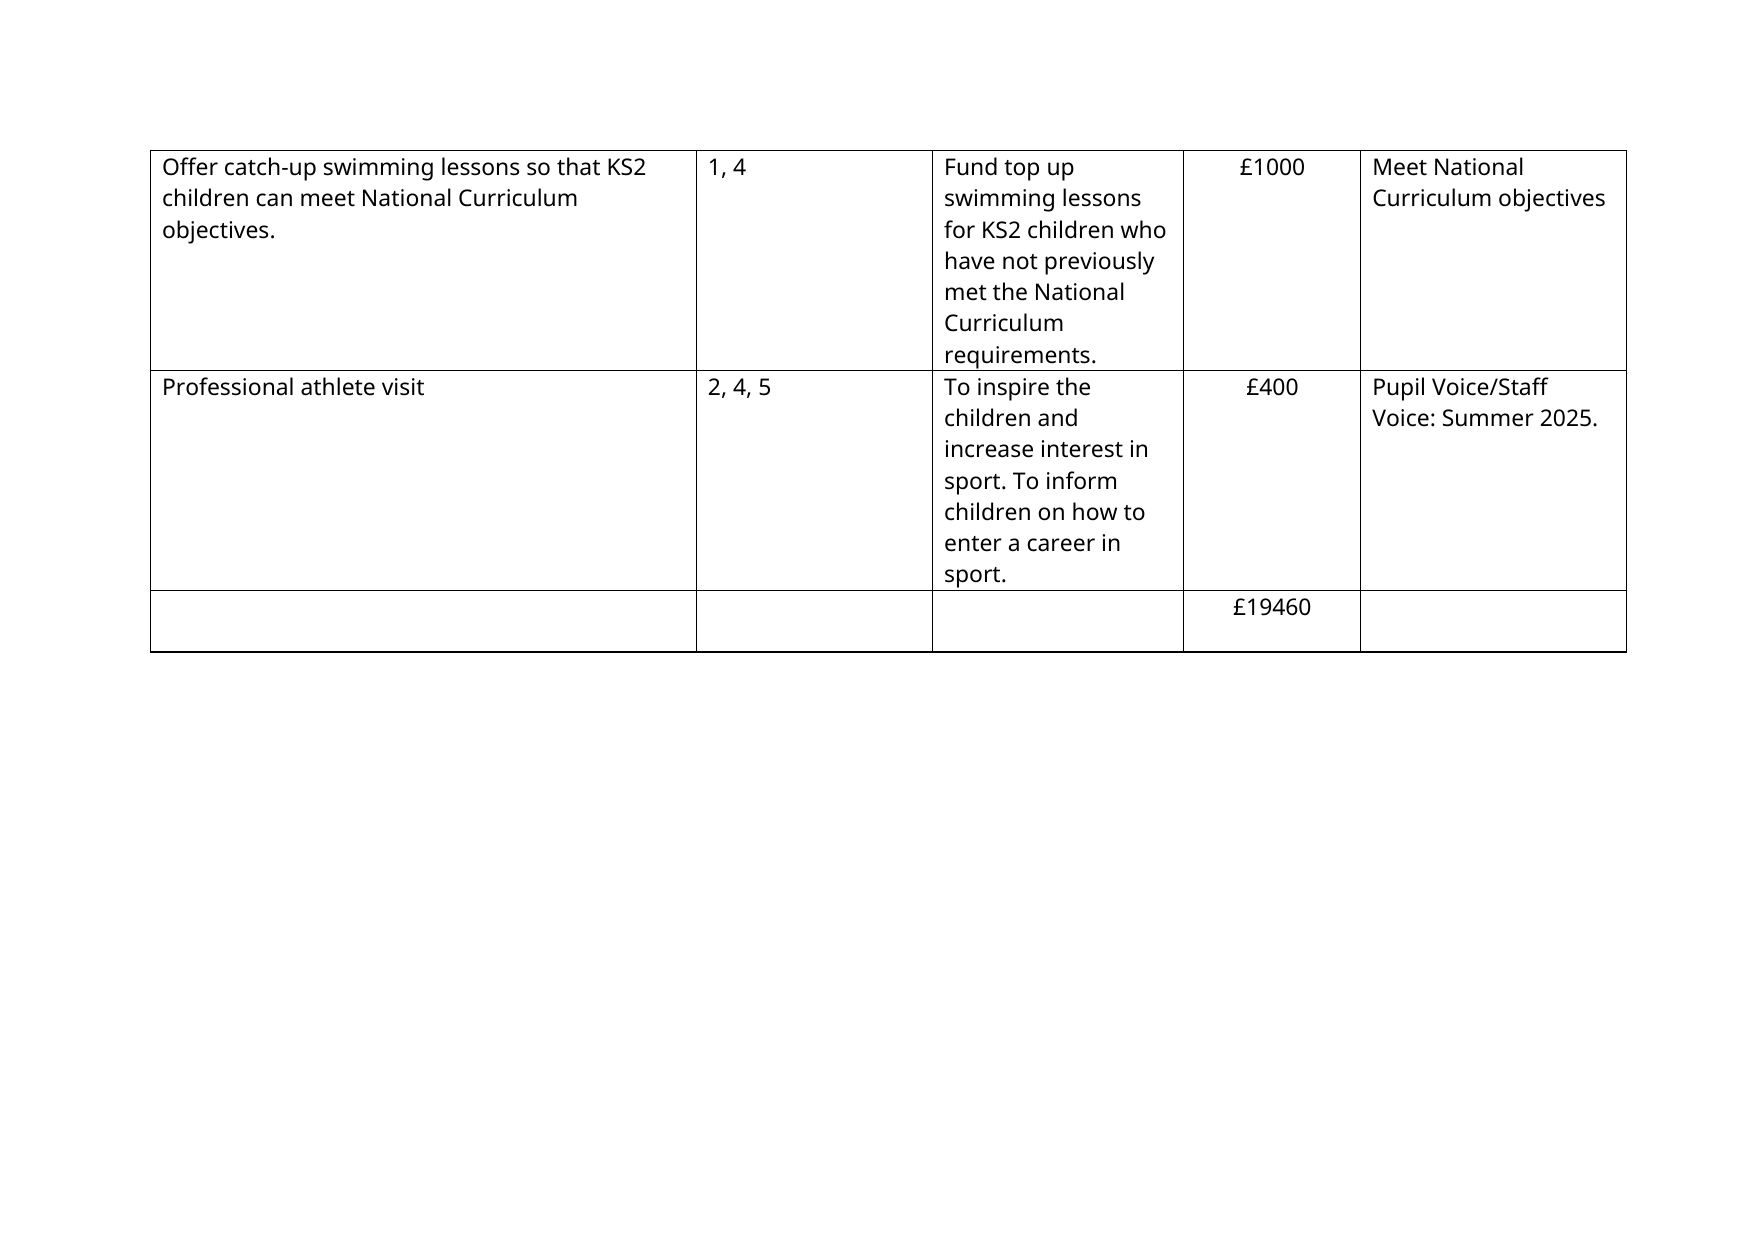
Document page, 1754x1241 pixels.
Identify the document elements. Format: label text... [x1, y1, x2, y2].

table_cell Professional athlete visit [151, 371, 696, 589]
table_cell [151, 591, 696, 651]
table_cell Meet National Curriculum objectives [1361, 151, 1626, 370]
table_cell 2, 4, 5 [697, 371, 932, 589]
table_cell Offer catch-up swimming lessons so that KS2 children can meet National Curriculum objectives. [151, 151, 696, 370]
table_cell To inspire the children and increase interest in sport. To inform children on how to enter a career in sport. [933, 371, 1183, 589]
table_cell 1, 4 [697, 151, 932, 370]
table_cell Fund top up swimming lessons for KS2 children who have not previously met the National Curriculum requirements. [933, 151, 1183, 370]
table_cell [697, 591, 932, 651]
table_cell £1000 [1184, 151, 1360, 370]
table_cell £400 [1184, 371, 1360, 589]
table_cell £19460 [1184, 591, 1360, 651]
table_cell [1361, 591, 1626, 651]
table_cell [933, 591, 1183, 651]
table_cell Pupil Voice/Staff Voice: Summer 2025. [1361, 371, 1626, 589]
